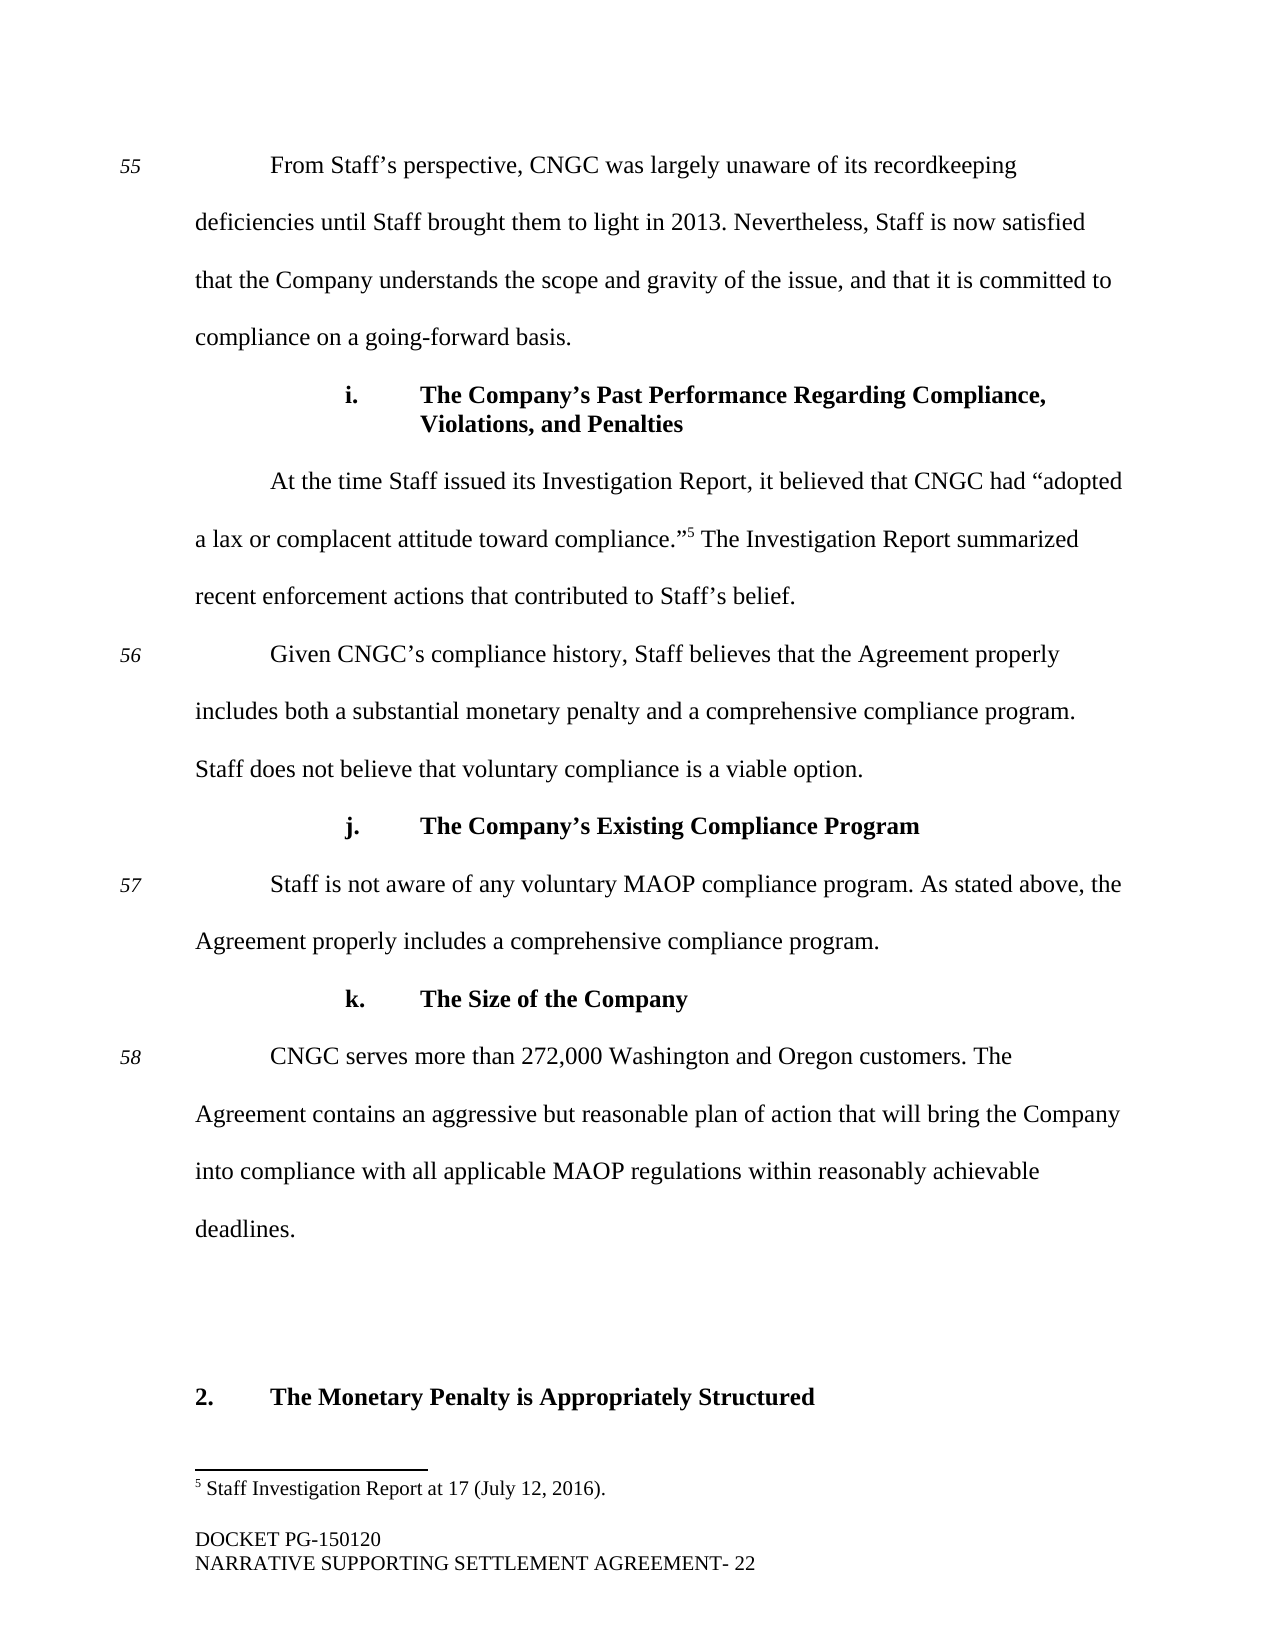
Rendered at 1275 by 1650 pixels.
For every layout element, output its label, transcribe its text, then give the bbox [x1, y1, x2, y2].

list Given CNGC’s compliance history, Staff believes that the Agreement properly includes both a substantial monetary penalty and a comprehensive compliance program. Staff does not believe that voluntary compliance is a viable option. [120, 639, 1125, 782]
text j. The Company’s Existing Compliance Program [195, 811, 1125, 840]
text 2. The Monetary Penalty is Appropriately Structured [195, 1382, 1125, 1410]
list Staff is not aware of any voluntary MAOP compliance program. As stated above, the Agreement properly includes a comprehensive compliance program. [120, 869, 1125, 955]
list From Staff’s perspective, CNGC was largely unaware of its recordkeeping deficiencies until Staff brought them to light in 2013. Nevertheless, Staff is now satisfied that the Company understands the scope and gravity of the issue, and that it is committed to compliance on a going-forward basis. [120, 150, 1125, 351]
text k. The Size of the Company [195, 984, 1125, 1012]
text i. The Company’s Past Performance Regarding Compliance, Violations, and Penalties [270, 380, 1125, 437]
list CNGC serves more than 272,000 Washington and Oregon customers. The Agreement contains an aggressive but reasonable plan of action that will bring the Company into compliance with all applicable MAOP regulations within reasonably achievable deadlines. [120, 1041, 1125, 1242]
text At the time Staff issued its Investigation Report, it believed that CNGC had “adopted a lax or complacent attitude toward compliance.” The Investigation Report summarized recent enforcement actions that contributed to Staff’s belief. [195, 466, 1125, 610]
